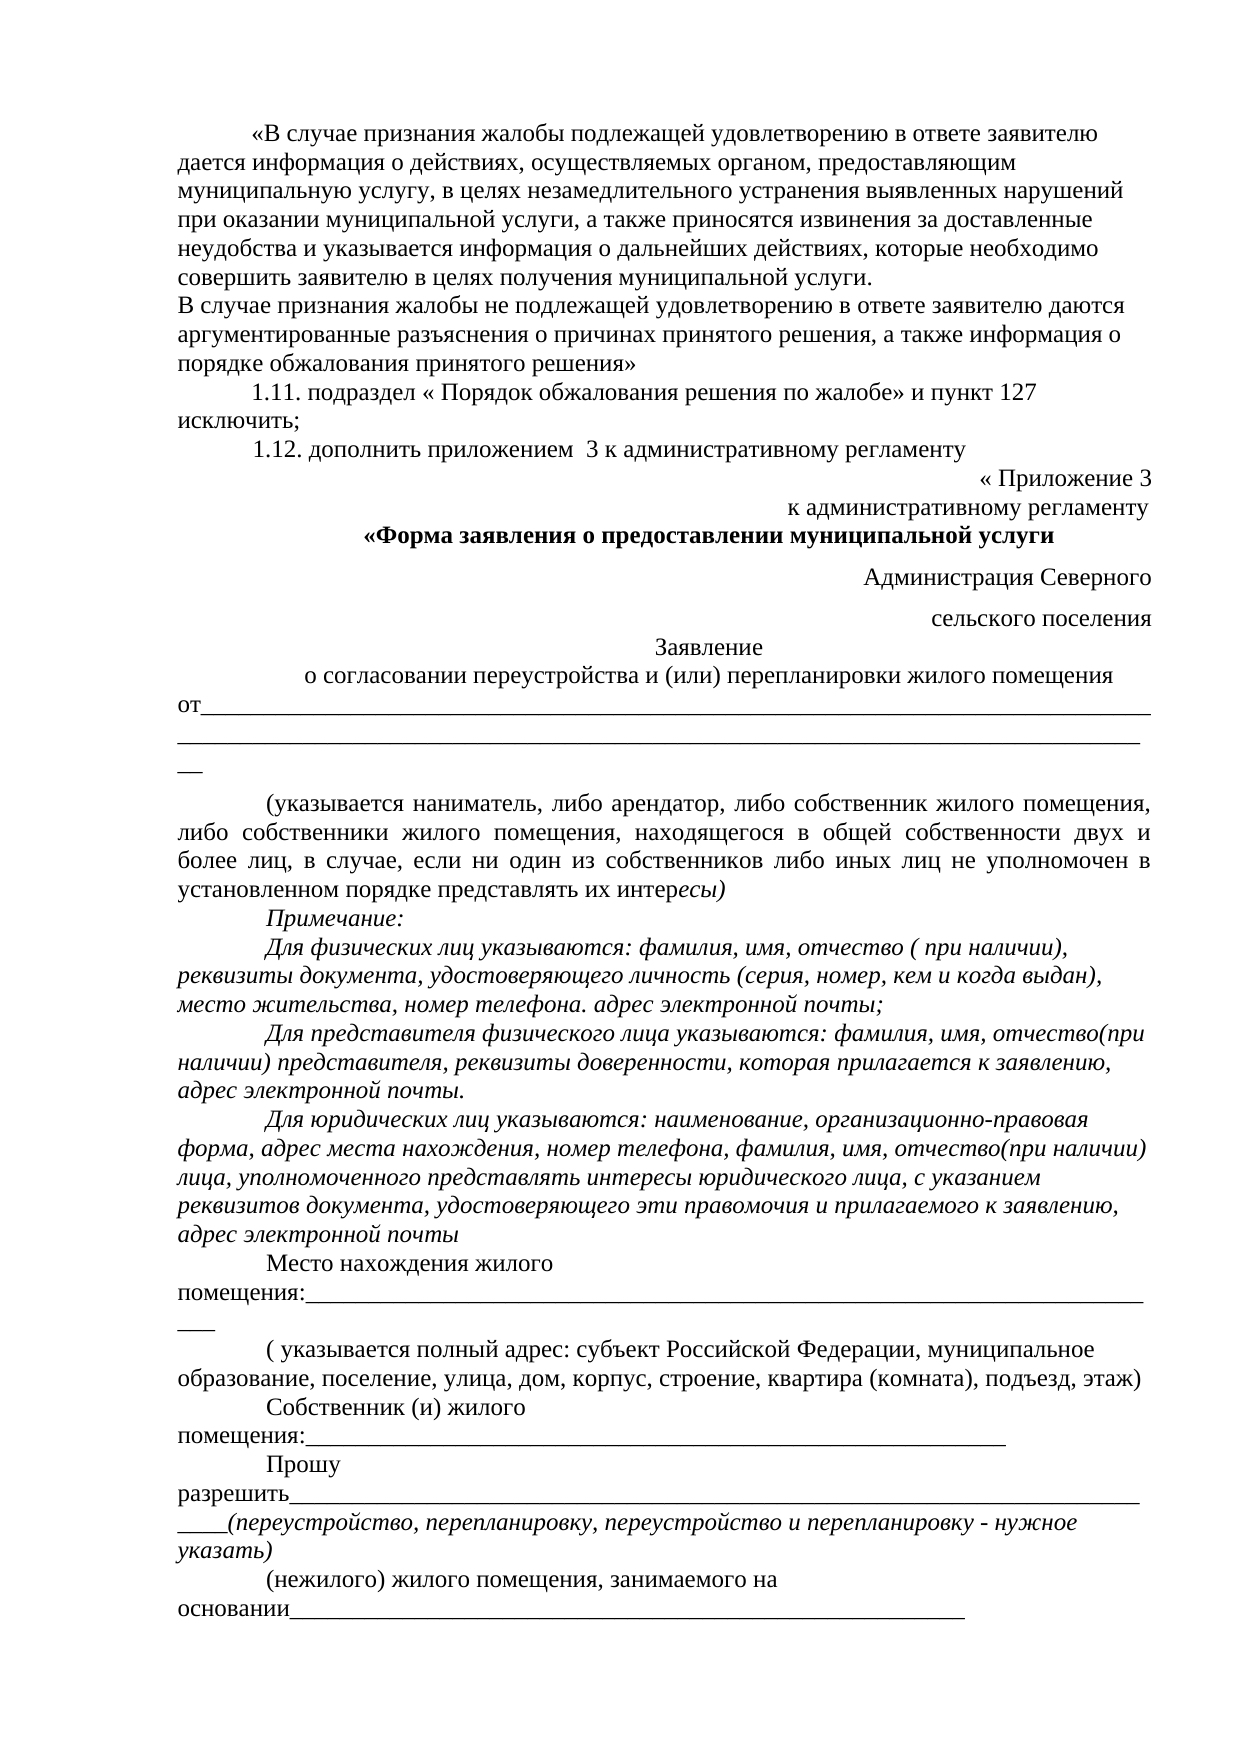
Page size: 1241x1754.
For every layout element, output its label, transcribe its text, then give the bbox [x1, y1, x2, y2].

text В случае признания жалобы не подлежащей удовлетворению в ответе заявителю даются аргументированные разъяснения о причинах принятого решения, а также информация о порядке обжалования принятого решения» [177, 291, 1152, 377]
text Для юридических лиц указываются: наименование, организационно-правовая форма, адрес места нахождения, номер телефона, фамилия, имя, отчество(при наличии) лица, уполномоченного представлять интересы юридического лица, с указанием реквизитов документа, удостоверяющего эти правомочия и прилагаемого к заявлению, адрес электронной почты [177, 1104, 1152, 1248]
text (нежилого) жилого помещения, занимаемого на основании______________________________________________________ [177, 1564, 1152, 1622]
text Собственник (и) жилого помещения:________________________________________________________ [177, 1392, 1152, 1449]
text 1.11. подраздел « Порядок обжалования решения по жалобе» и пункт 127 исключить; [177, 377, 1152, 434]
text Администрация Северного [399, 562, 1152, 591]
text «В случае признания жалобы подлежащей удовлетворению в ответе заявителю дается информация о действиях, осуществляемых органом, предоставляющим муниципальную услугу, в целях незамедлительного устранения выявленных нарушений при оказании муниципальной услуги, а также приносятся извинения за доставленные неудобства и указывается информация о дальнейших действиях, которые необходимо совершить заявителю в целях получения муниципальной услуги. [177, 118, 1152, 291]
text « Приложение 3 [177, 463, 1152, 492]
text от___________________________________________________________________________________________________________________________________________________________ [177, 689, 1152, 776]
text 1.12. дополнить приложением 3 к административному регламенту [177, 434, 1152, 463]
text Для представителя физического лица указываются: фамилия, имя, отчество(при наличии) представителя, реквизиты доверенности, которая прилагается к заявлению, адрес электронной почты. [177, 1018, 1152, 1104]
text о согласовании переустройства и (или) перепланировки жилого помещения [177, 661, 1152, 689]
text к административному регламенту [177, 492, 1152, 521]
text (указывается наниматель, либо арендатор, либо собственник жилого помещения, либо собственники жилого помещения, находящегося в общей собственности двух и более лиц, в случае, если ни один из собственников либо иных лиц не уполномочен в установленном порядке представлять их интересы) [177, 788, 1152, 903]
text Прошу разрешить________________________________________________________________________(переустройство, перепланировку, переустройство и перепланировку - нужное указать) [177, 1449, 1152, 1564]
text сельского поселения [399, 603, 1152, 632]
text Для физических лиц указываются: фамилия, имя, отчество ( при наличии), реквизиты документа, удостоверяющего личность (серия, номер, кем и когда выдан), место жительства, номер телефона. адрес электронной почты; [177, 932, 1152, 1018]
text Примечание: [177, 903, 1152, 932]
text «Форма заявления о предоставлении муниципальной услуги [177, 521, 1152, 549]
text ( указывается полный адрес: субъект Российской Федерации, муниципальное образование, поселение, улица, дом, корпус, строение, квартира (комната), подъезд, этаж) [177, 1334, 1152, 1392]
text Заявление [177, 632, 1152, 661]
text Место нахождения жилого помещения:______________________________________________________________________ [177, 1248, 1152, 1334]
